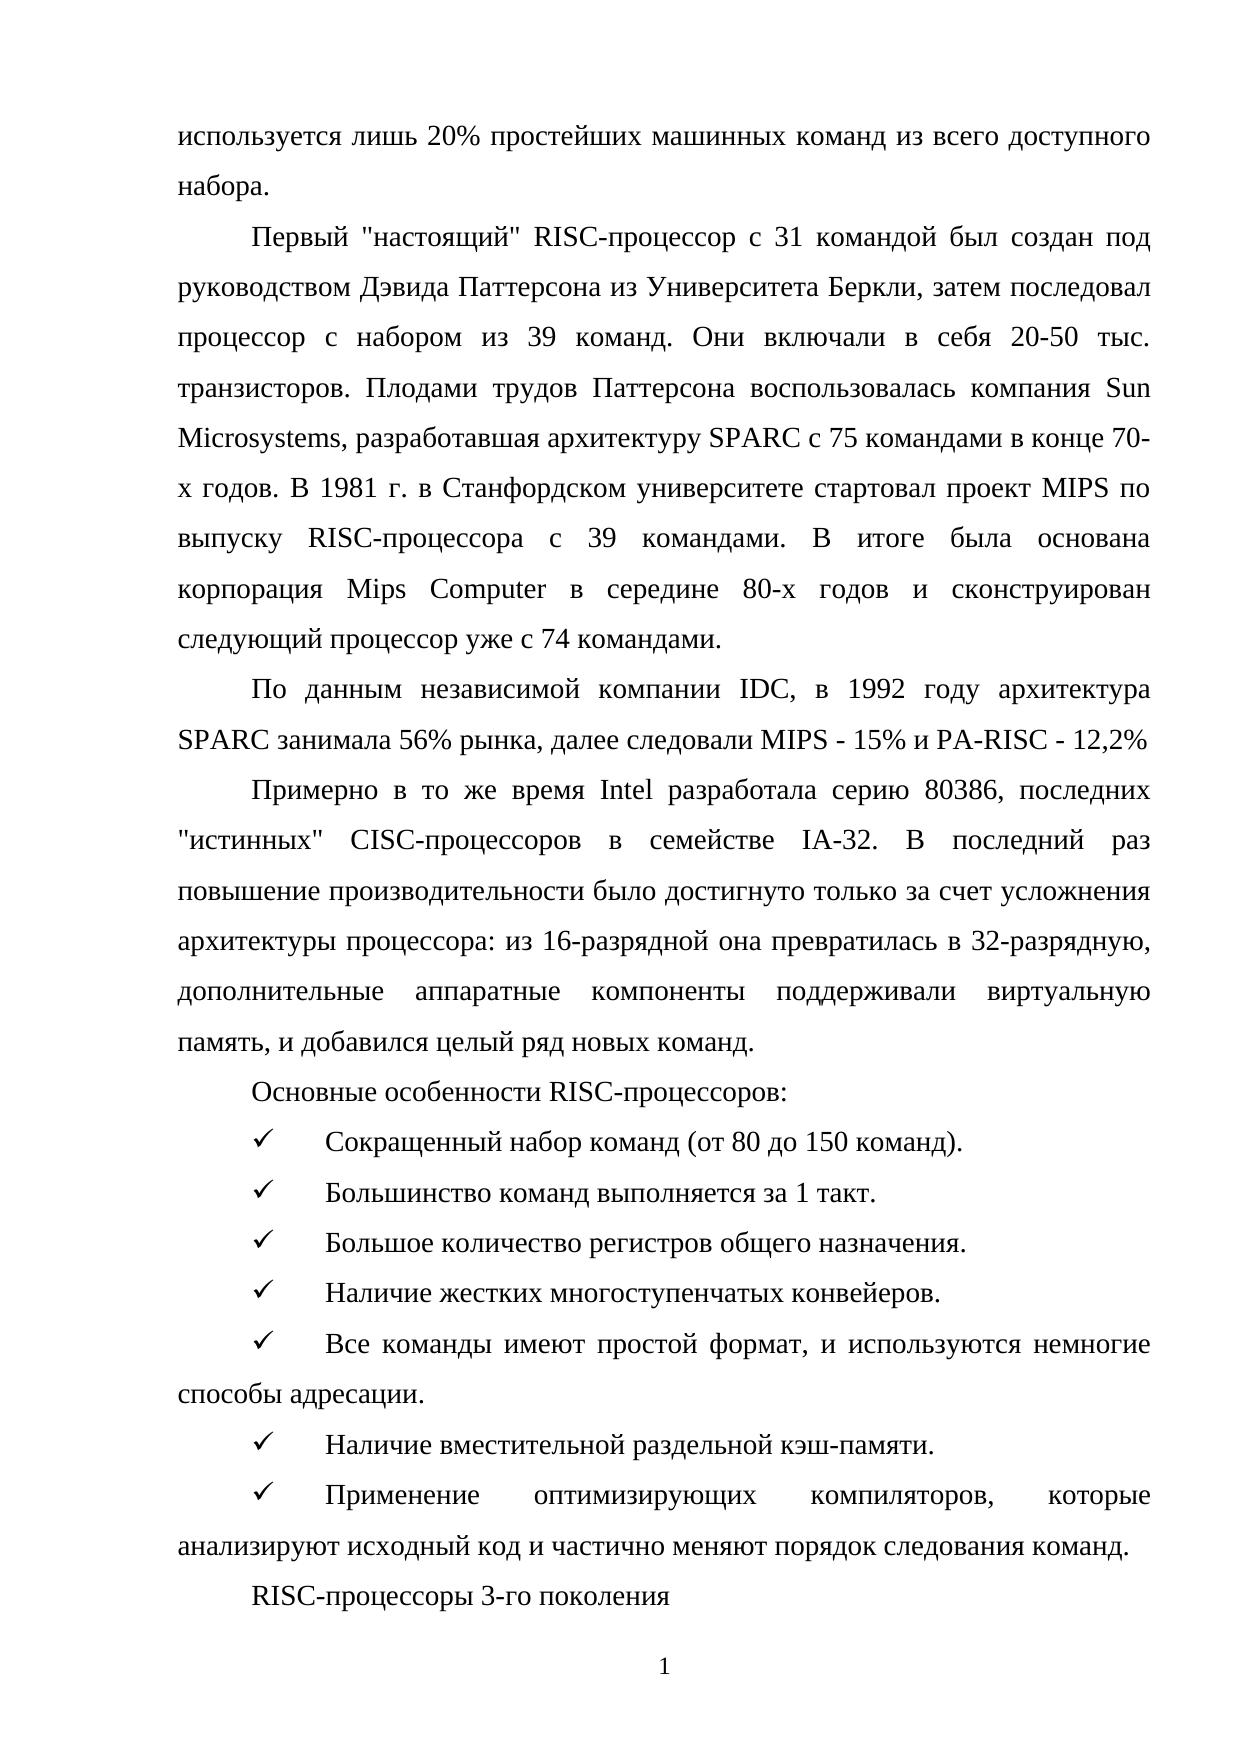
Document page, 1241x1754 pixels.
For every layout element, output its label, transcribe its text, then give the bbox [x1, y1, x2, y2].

text Примерно в то же время Intel разработала серию 80386, последних "истинных" CISC-процессоров в семействе IA-32. В последний раз повышение производительности было достигнуто только за счет усложнения архитектуры процессора: из 16-разрядной она превратилась в 32-разрядную, дополнительные аппаратные компоненты поддерживали виртуальную память, и добавился целый ряд новых команд. [177, 772, 1152, 1057]
list Все команды имеют простой формат, и используются немногие способы адресации. [177, 1326, 1152, 1410]
list Сокращенный набор команд (от 80 до 150 команд). [177, 1124, 1152, 1158]
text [177, 118, 1152, 202]
list Большое количество регистров общего назначения. [177, 1225, 1152, 1259]
text Первый "настоящий" RISC-процессор с 31 командой был создан под руководством Дэвида Паттерсона из Университета Беркли, затем последовал процессор с набором из 39 команд. Они включали в себя 20-50 тыс. транзисторов. Плодами трудов Паттерсона воспользовалась компания Sun Microsystems, разработавшая архитектуру SPARC с 75 командами в конце 70-х годов. В . в Станфордском университете стартовал проект MIPS по выпуску RISC-процессора с 39 командами. В итоге была основана корпорация Mips Computer в середине 80-х годов и сконструирован следующий процессор уже с 74 командами. [177, 219, 1152, 655]
text Основные особенности RISC-процессоров: [177, 1074, 1152, 1108]
list Наличие жестких многоступенчатых конвейеров. [177, 1276, 1152, 1309]
list Наличие вместительной раздельной кэш-памяти. [177, 1427, 1152, 1460]
list Применение оптимизирующих компиляторов, которые анализируют исходный код и частично меняют порядок следования команд. [177, 1477, 1152, 1561]
text RISC-процессоры 3-го поколения [177, 1578, 1152, 1611]
text По данным независимой компании IDC, в 1992 году архитектура SPARC занимала 56% рынка, далее следовали MIPS - 15% и PA-RISC - 12,2% [177, 672, 1152, 755]
list Большинство команд выполняется за 1 такт. [177, 1175, 1152, 1208]
